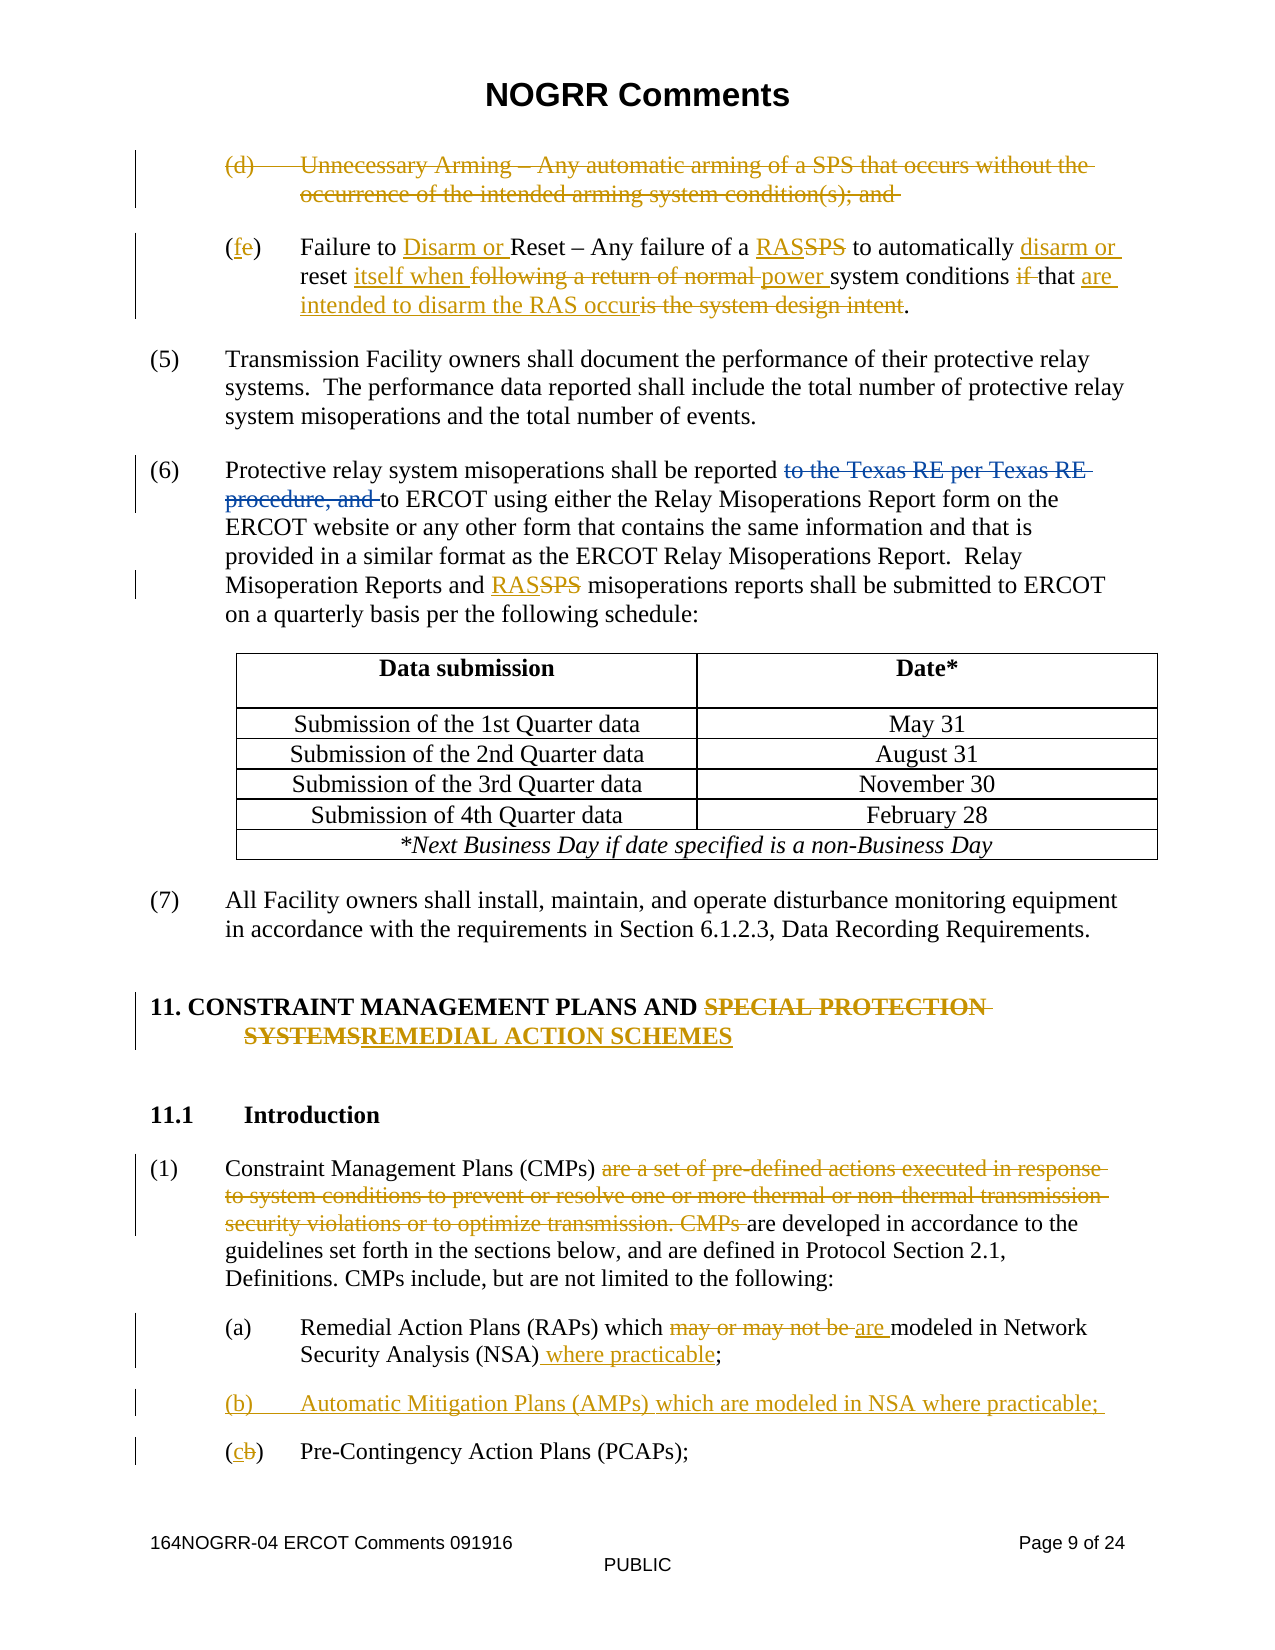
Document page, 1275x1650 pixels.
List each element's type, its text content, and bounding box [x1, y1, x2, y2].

table_cell November 30 [698, 770, 1157, 798]
table_cell Submission of 4th Quarter data [237, 800, 696, 828]
text (1) Constraint Management Plans (CMPs) are developed in accordance to the guidelines set forth in the sections below, and are defined in Protocol Section 2.1, Definitions. CMPs include, but are not limited to the following: [150, 1154, 1125, 1292]
table_cell August 31 [698, 739, 1157, 768]
text 11. CONSTRAINT MANAGEMENT PLANS AND [150, 992, 1125, 1050]
table_header Data submission [237, 654, 696, 707]
text (5) Transmission Facility owners shall document the performance of their protective relay systems. The performance data reported shall include the total number of protective relay system misoperations and the total number of events. [150, 344, 1125, 430]
table_cell Submission of the 3rd Quarter data [237, 770, 696, 798]
table_cell *Next Business Day if date specified is a non-Business Day [237, 830, 1157, 859]
table_header Date* [698, 654, 1157, 707]
table_cell Submission of the 1st Quarter data [237, 709, 696, 738]
table_cell May 31 [698, 709, 1157, 738]
text () Pre-Contingency Action Plans (PCAPs); [225, 1437, 1125, 1464]
table_cell Submission of the 2nd Quarter data [237, 739, 696, 768]
text (a) Remedial Action Plans (RAPs) which modeled in Network Security Analysis (NSA); [225, 1312, 1125, 1368]
text () Failure to Reset – Any failure of a to automatically reset system conditions that . [225, 232, 1125, 319]
text (6) Protective relay system misoperations shall be reported to ERCOT using either the Relay Misoperations Report form on the ERCOT website or any other form that contains the same information and that is provided in a similar format as the ERCOT Relay Misoperations Report. Relay Misoperation Reports and misoperations reports shall be submitted to ERCOT on a quarterly basis per the following schedule: [150, 455, 1125, 627]
text 11.1 Introduction [150, 1100, 1125, 1129]
table_cell February 28 [698, 800, 1157, 828]
text (7) All Facility owners shall install, maintain, and operate disturbance monitoring equipment in accordance with the requirements in Section 6.1.2.3, Data Recording Requirements. [150, 885, 1125, 942]
